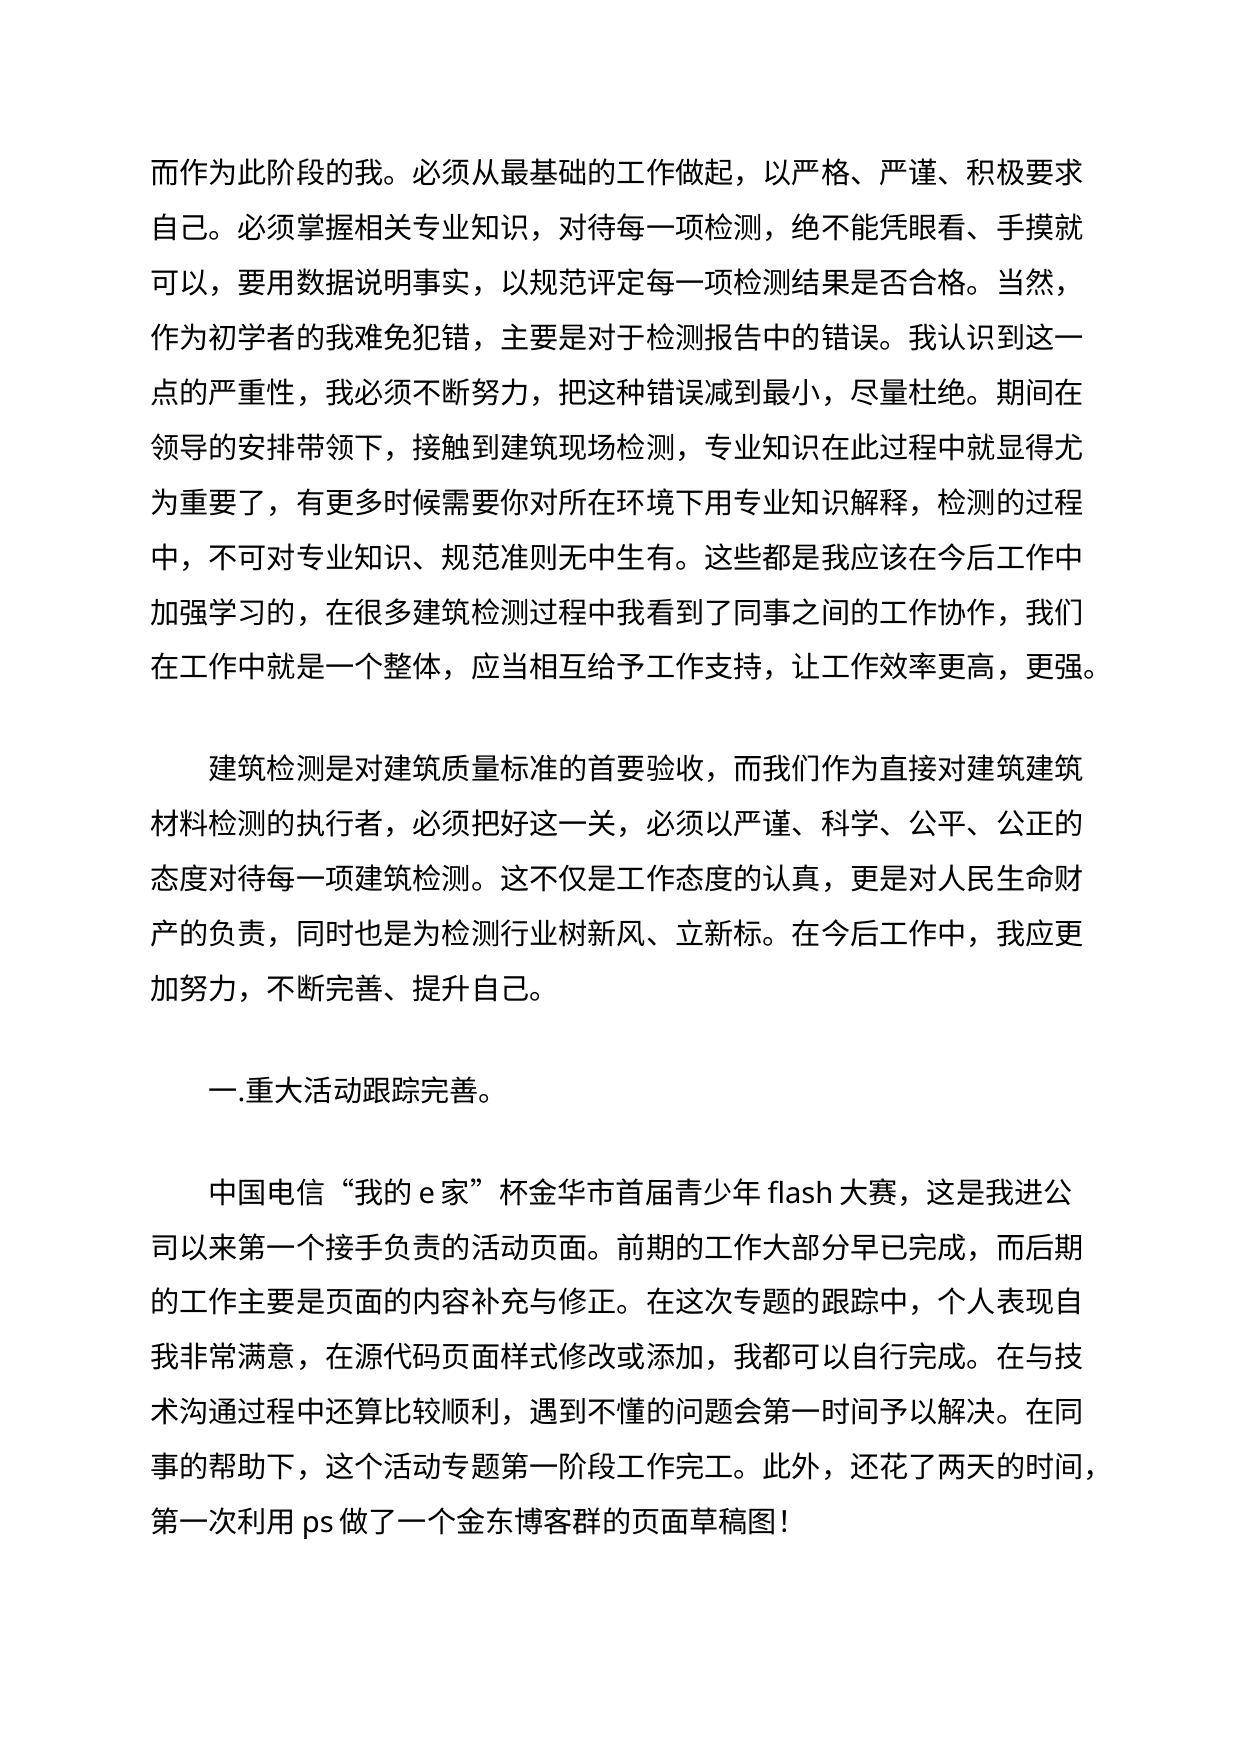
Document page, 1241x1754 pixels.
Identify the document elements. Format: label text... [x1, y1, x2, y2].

text 一.重大活动跟踪完善。 [150, 1067, 1090, 1109]
text 建筑检测是对建筑质量标准的首要验收，而我们作为直接对建筑建筑材料检测的执行者，必须把好这一关，必须以严谨、科学、公平、公正的态度对待每一项建筑检测。这不仅是工作态度的认真，更是对人民生命财产的负责，同时也是为检测行业树新风、立新标。在今后工作中，我应更加努力，不断完善、提升自己。 [150, 746, 1090, 1008]
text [150, 150, 1090, 686]
text 中国电信“我的e家”杯金华市首届青少年flash大赛，这是我进公司以来第一个接手负责的活动页面。前期的工作大部分早已完成，而后期的工作主要是页面的内容补充与修正。在这次专题的跟踪中，个人表现自我非常满意，在源代码页面样式修改或添加，我都可以自行完成。在与技术沟通过程中还算比较顺利，遇到不懂的问题会第一时间予以解决。在同事的帮助下，这个活动专题第一阶段工作完工。此外，还花了两天的时间，第一次利用ps做了一个金东博客群的页面草稿图！ [150, 1169, 1090, 1541]
